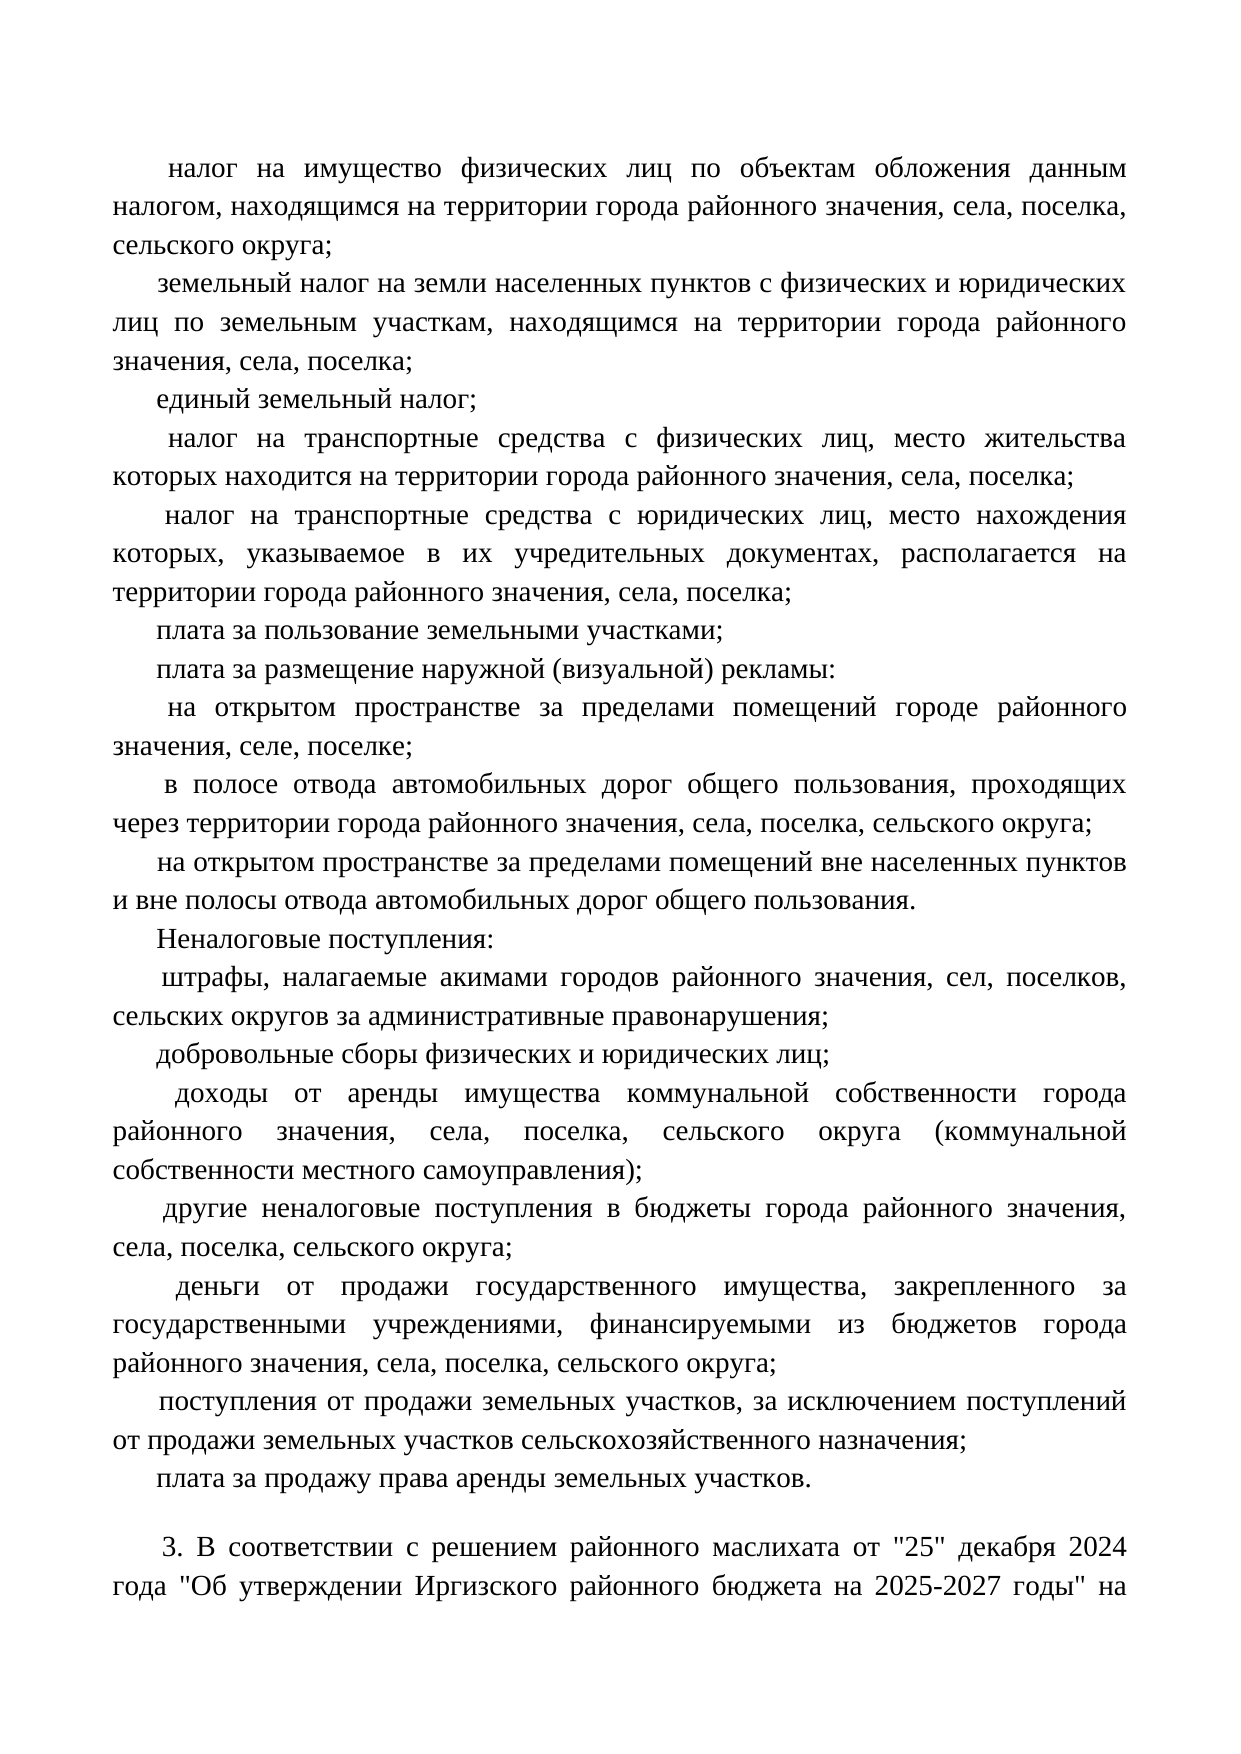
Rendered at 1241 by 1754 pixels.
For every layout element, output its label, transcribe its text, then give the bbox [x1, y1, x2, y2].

text деньги от продажи государственного имущества, закрепленного за государственными учреждениями, финансируемыми из бюджетов города районного значения, села, поселка, сельского округа; [112, 1268, 1128, 1378]
text плата за продажу права аренды земельных участков. [112, 1460, 1128, 1494]
text плата за пользование земельными участками; [112, 612, 1128, 646]
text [112, 1529, 1128, 1601]
text добровольные сборы физических и юридических лиц; [112, 1036, 1128, 1070]
text на открытом пространстве за пределами помещений городе районного значения, селе, поселке; [112, 689, 1128, 762]
text в полосе отвода автомобильных дорог общего пользования, проходящих через территории города районного значения, села, поселка, сельского округа; [112, 767, 1128, 839]
text другие неналоговые поступления в бюджеты города районного значения, села, поселка, сельского округа; [112, 1191, 1128, 1263]
text налог на имущество физических лиц по объектам обложения данным налогом, находящимся на территории города районного значения, села, поселка, сельского округа; [112, 150, 1128, 261]
text поступления от продажи земельных участков, за исключением поступлений от продажи земельных участков сельскохозяйственного назначения; [112, 1383, 1128, 1455]
text штрафы, налагаемые акимами городов районного значения, сел, поселков, сельских округов за административные правонарушения; [112, 959, 1128, 1031]
text плата за размещение наружной (визуальной) рекламы: [112, 651, 1128, 684]
text на открытом пространстве за пределами помещений вне населенных пунктов и вне полосы отвода автомобильных дорог общего пользования. [112, 844, 1128, 916]
text налог на транспортные средства с юридических лиц, место нахождения которых, указываемое в их учредительных документах, располагается на территории города районного значения, села, поселка; [112, 497, 1128, 607]
text Неналоговые поступления: [112, 921, 1128, 954]
text доходы от аренды имущества коммунальной собственности города районного значения, села, поселка, сельского округа (коммунальной собственности местного самоуправления); [112, 1075, 1128, 1186]
text земельный налог на земли населенных пунктов с физических и юридических лиц по земельным участкам, находящимся на территории города районного значения, села, поселка; [112, 266, 1128, 376]
text налог на транспортные средства с физических лиц, место жительства которых находится на территории города районного значения, села, поселка; [112, 420, 1128, 492]
text единый земельный налог; [112, 381, 1128, 415]
